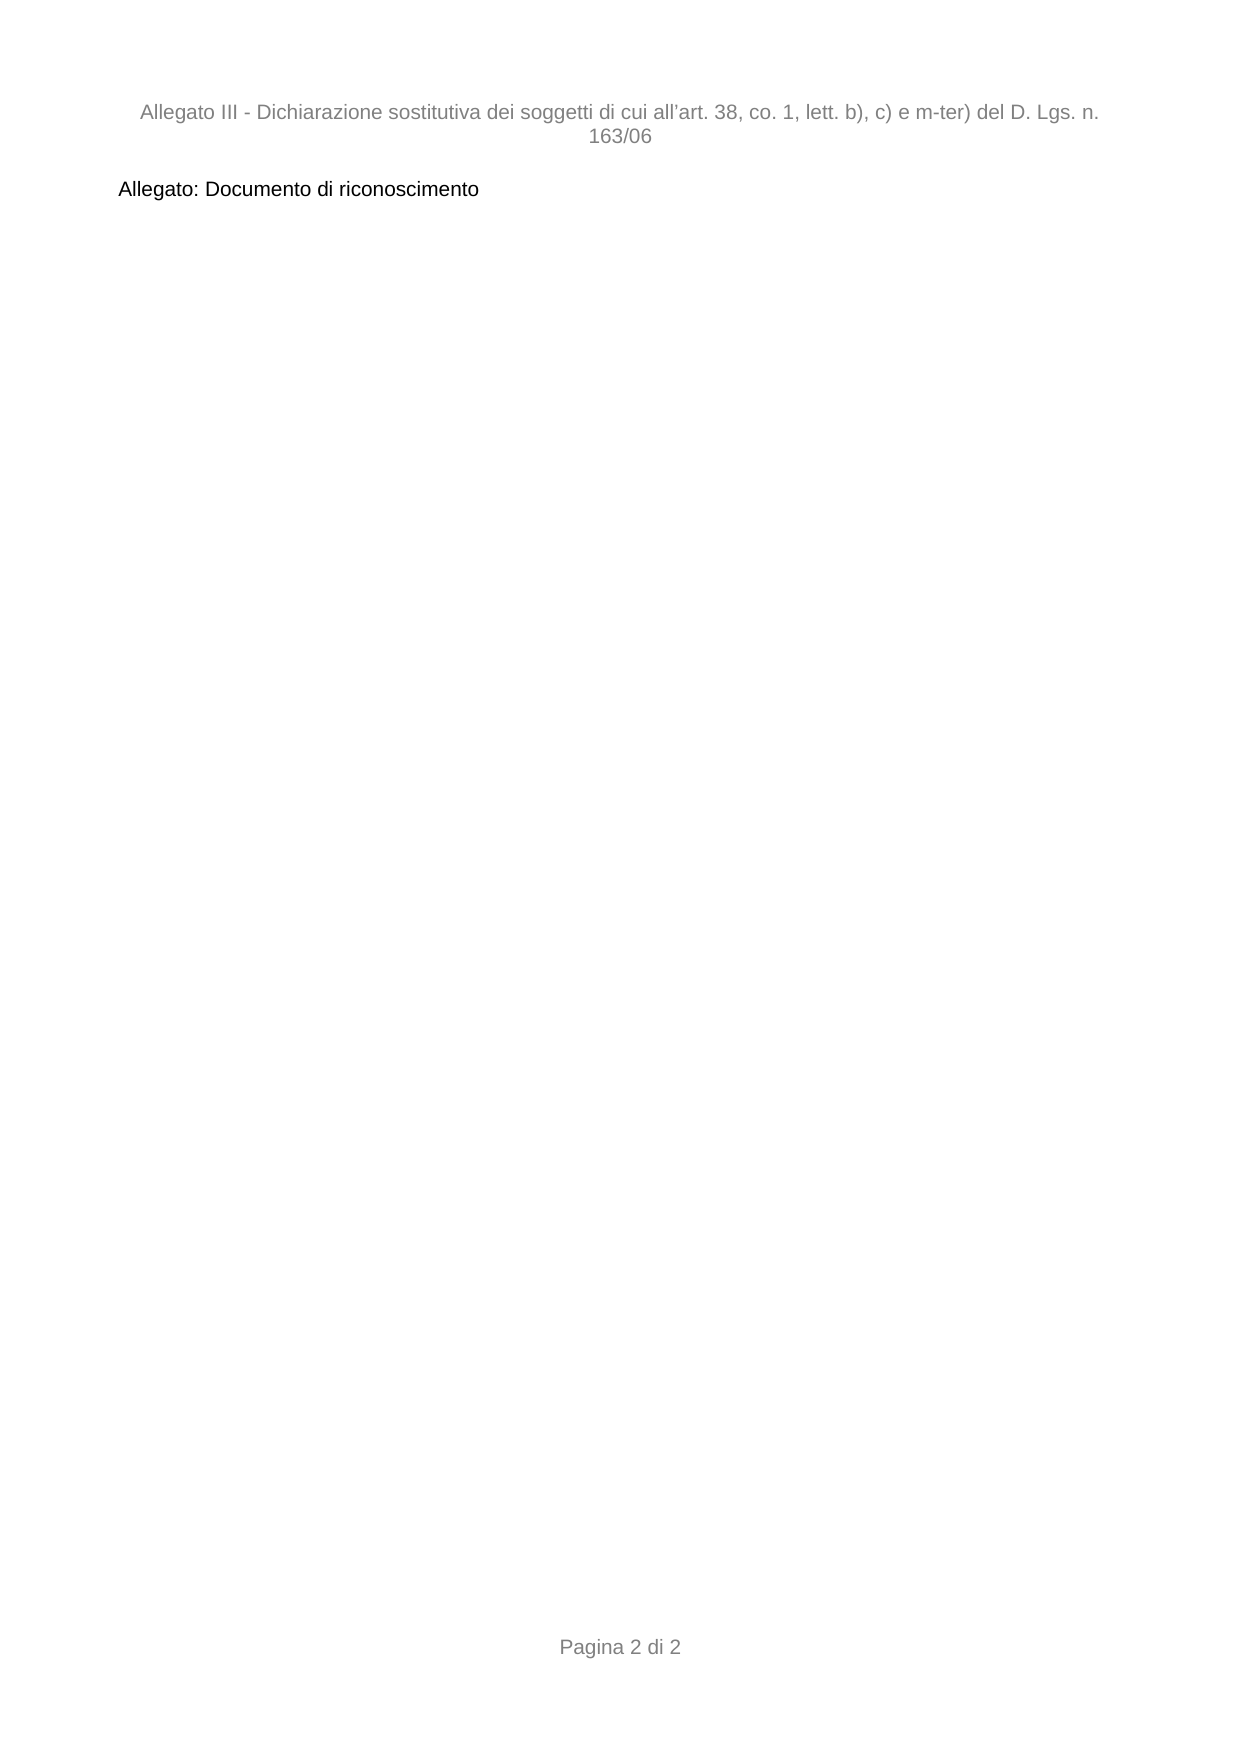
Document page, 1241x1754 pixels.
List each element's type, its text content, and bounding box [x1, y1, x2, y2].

text Allegato: Documento di riconoscimento [118, 177, 1113, 201]
